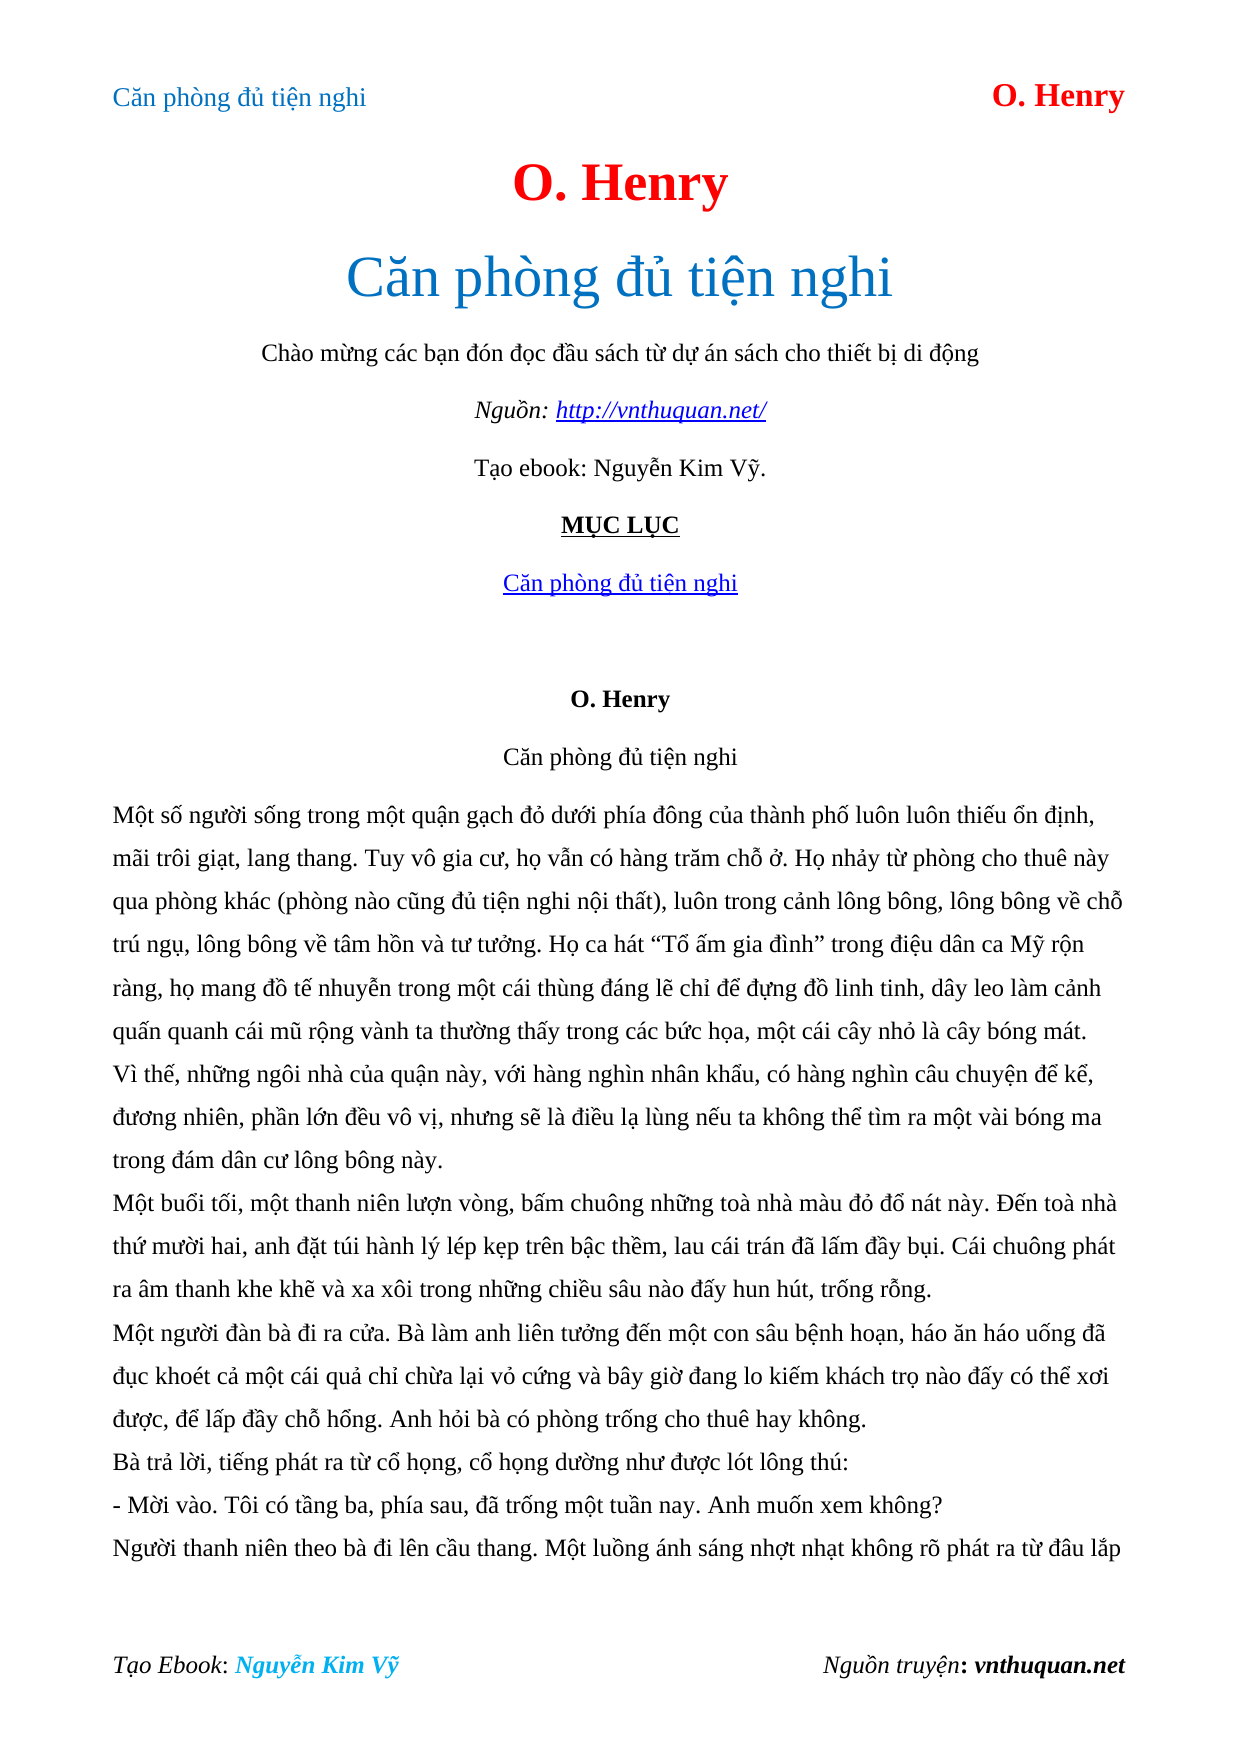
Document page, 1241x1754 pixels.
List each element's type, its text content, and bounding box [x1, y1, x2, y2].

text MỤC LỤC [112, 511, 1128, 539]
text Căn phòng đủ tiện nghi [112, 742, 1128, 771]
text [112, 800, 1128, 1562]
text Căn phòng đủ tiện nghi [112, 241, 1128, 308]
text Chào mừng các bạn đón đọc đầu sách từ dự án sách cho thiết bị di động Nguồn: http://vnthuquan.net/ Tạo ebook: Nguyễn Kim Vỹ. [112, 338, 1128, 481]
text O. Henry [112, 684, 1128, 713]
text Căn phòng đủ tiện nghi [112, 568, 1128, 597]
text O. Henry [112, 150, 1128, 212]
